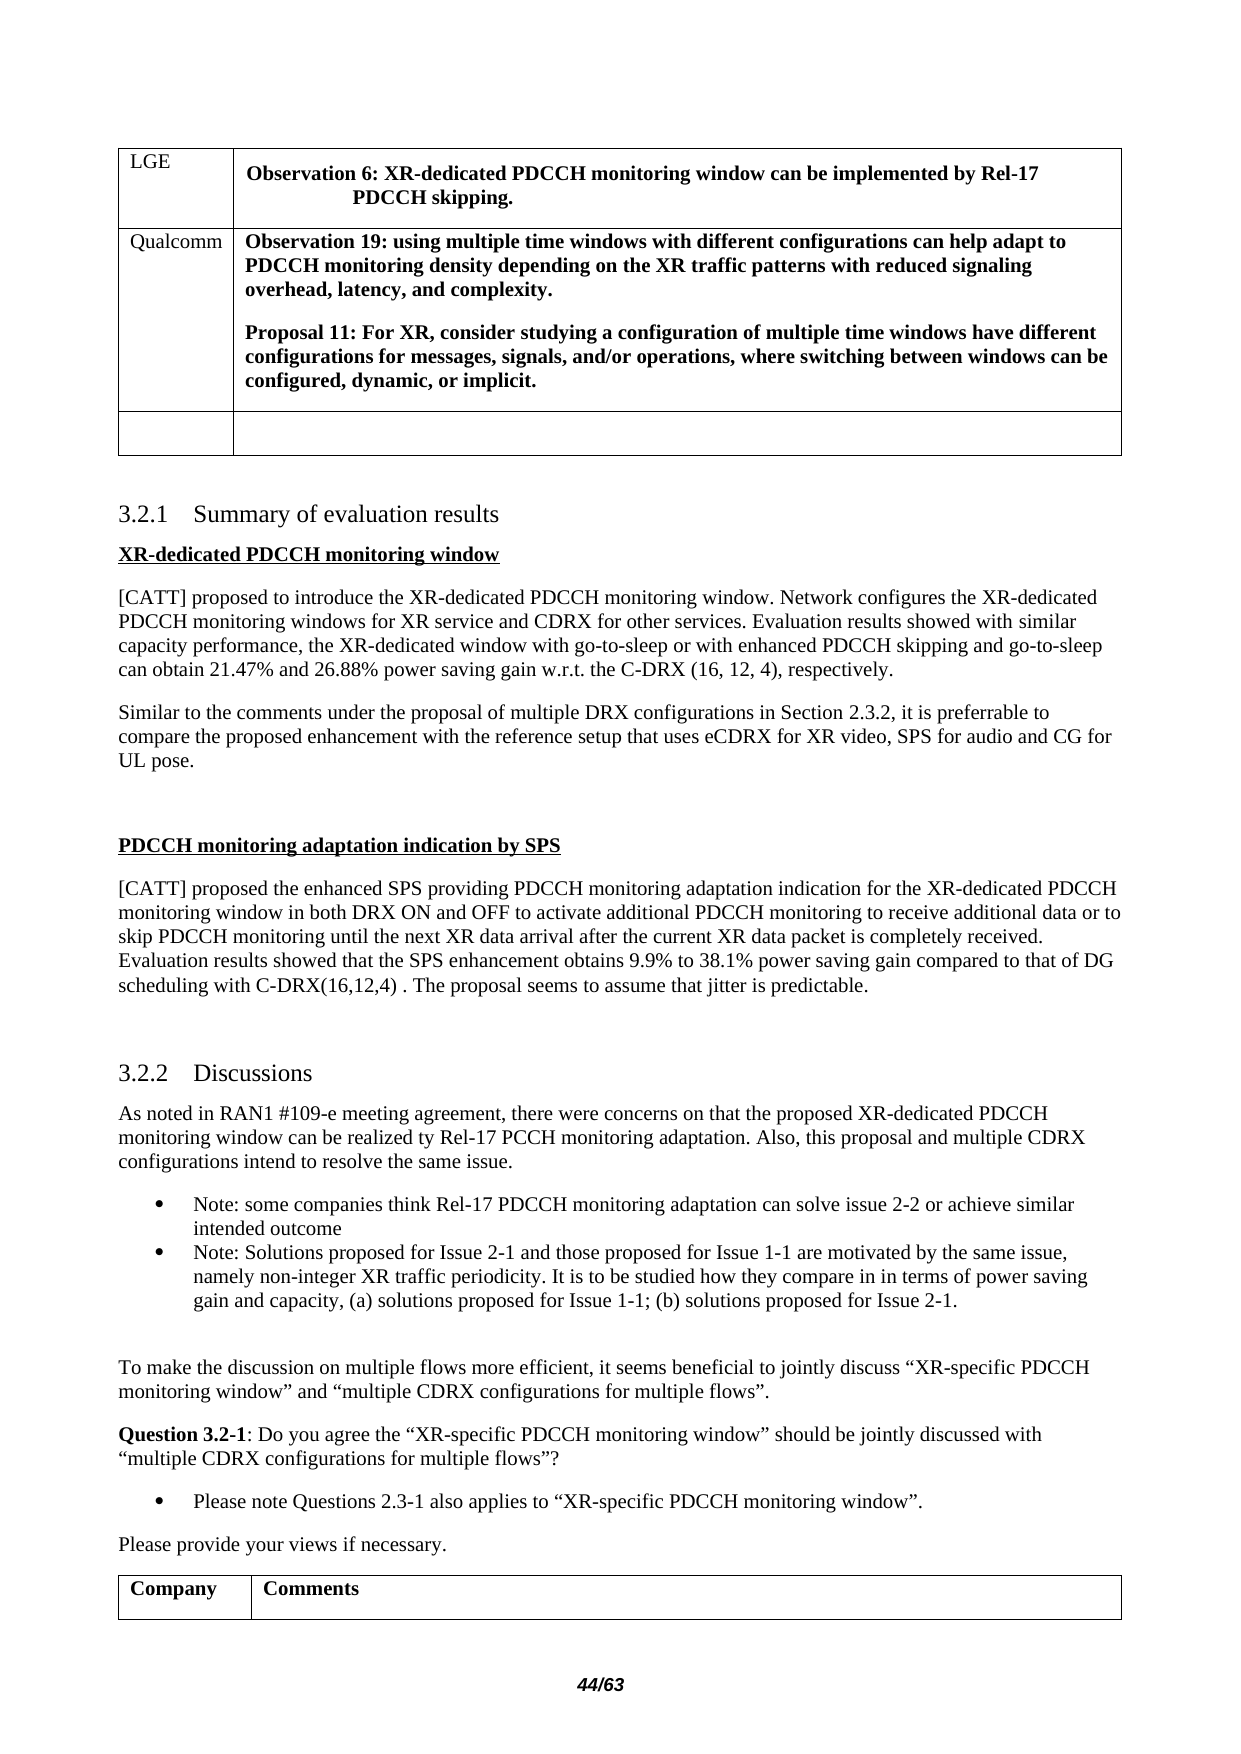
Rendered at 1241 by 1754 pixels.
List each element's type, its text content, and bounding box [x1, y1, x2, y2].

table_cell [119, 412, 233, 455]
text To make the discussion on multiple flows more efficient, it seems beneficial to jointly discuss “XR-specific PDCCH monitoring window” and “multiple CDRX configurations for multiple flows”. [118, 1355, 1122, 1403]
list Note: some companies think Rel-17 PDCCH monitoring adaptation can solve issue 2-2 or achieve similar intended outcome [156, 1192, 1122, 1240]
table_header Company [119, 1576, 251, 1618]
table_cell Qualcomm [119, 229, 233, 411]
text Please provide your views if necessary. [118, 1532, 1122, 1556]
text Question 3.2-1: Do you agree the “XR-specific PDCCH monitoring window” should be jointly discussed with “multiple CDRX configurations for multiple flows”? [118, 1422, 1122, 1470]
list Please note Questions 2.3-1 also applies to “XR-specific PDCCH monitoring window”. [156, 1489, 1122, 1513]
text Similar to the comments under the proposal of multiple DRX configurations in Section 2.3.2, it is preferrable to compare the proposed enhancement with the reference setup that uses eCDRX for XR video, SPS for audio and CG for UL pose. [118, 700, 1122, 772]
table_cell Observation 6: XR-dedicated PDCCH monitoring window can be implemented by Rel-17 PDCCH skipping. [234, 149, 1121, 228]
text As noted in RAN1 #109-e meeting agreement, there were concerns on that the proposed XR-dedicated PDCCH monitoring window can be realized ty Rel-17 PCCH monitoring adaptation. Also, this proposal and multiple CDRX configurations intend to resolve the same issue. [118, 1101, 1122, 1173]
text [CATT] proposed to introduce the XR-dedicated PDCCH monitoring window. Network configures the XR-dedicated PDCCH monitoring windows for XR service and CDRX for other services. Evaluation results showed with similar capacity performance, the XR-dedicated window with go-to-sleep or with enhanced PDCCH skipping and go-to-sleep can obtain 21.47% and 26.88% power saving gain w.r.t. the C-DRX (16, 12, 4), respectively. [118, 585, 1122, 681]
text PDCCH monitoring adaptation indication by SPS [118, 833, 1122, 857]
text XR-dedicated PDCCH monitoring window [118, 542, 1122, 566]
table_header Comments [252, 1576, 1121, 1618]
table_cell [234, 412, 1121, 455]
subtitle Summary of evaluation results [118, 499, 1122, 527]
table_cell Observation 19: using multiple time windows with different configurations can help adapt to PDCCH monitoring density depending on the XR traffic patterns with reduced signaling overhead, latency, and complexity. Proposal 11: For XR, consider studying a configuration of multiple time windows have different configurations for messages, signals, and/or operations, where switching between windows can be configured, dynamic, or implicit. [234, 229, 1121, 411]
table_cell LGE [119, 149, 233, 228]
subtitle Discussions [118, 1058, 1122, 1087]
text [CATT] proposed the enhanced SPS providing PDCCH monitoring adaptation indication for the XR-dedicated PDCCH monitoring window in both DRX ON and OFF to activate additional PDCCH monitoring to receive additional data or to skip PDCCH monitoring until the next XR data arrival after the current XR data packet is completely received. Evaluation results showed that the SPS enhancement obtains 9.9% to 38.1% power saving gain compared to that of DG scheduling with C-DRX(16,12,4) . The proposal seems to assume that jitter is predictable. [118, 876, 1122, 997]
list Note: Solutions proposed for Issue 2-1 and those proposed for Issue 1-1 are motivated by the same issue, namely non-integer XR traffic periodicity. It is to be studied how they compare in in terms of power saving gain and capacity, (a) solutions proposed for Issue 1-1; (b) solutions proposed for Issue 2-1. [156, 1240, 1122, 1312]
